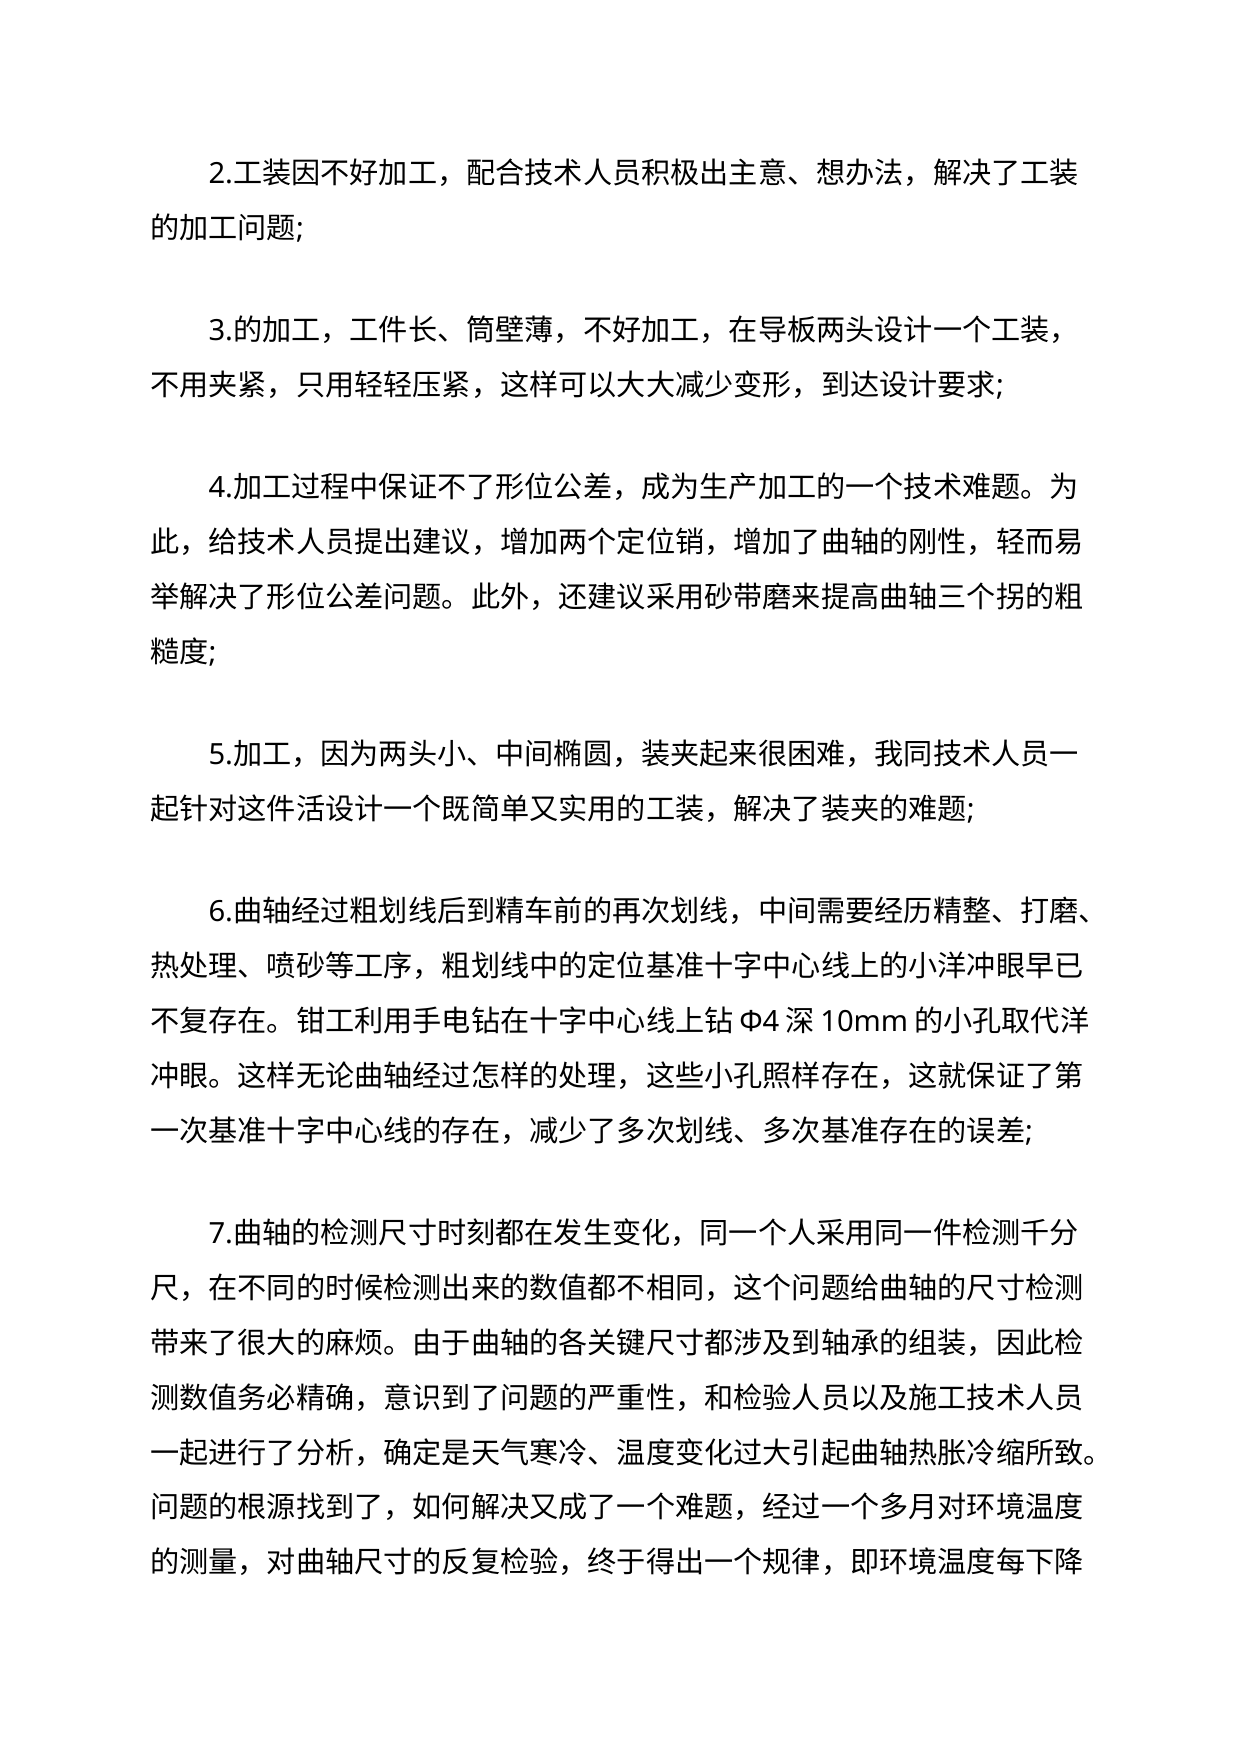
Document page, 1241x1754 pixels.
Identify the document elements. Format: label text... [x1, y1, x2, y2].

text 3.的加工，工件长、筒壁薄，不好加工，在导板两头设计一个工装，不用夹紧，只用轻轻压紧，这样可以大大减少变形，到达设计要求; [150, 307, 1090, 404]
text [150, 1209, 1090, 1581]
text 6.曲轴经过粗划线后到精车前的再次划线，中间需要经历精整、打磨、热处理、喷砂等工序，粗划线中的定位基准十字中心线上的小洋冲眼早已不复存在。钳工利用手电钻在十字中心线上钻Φ4深10mm的小孔取代洋冲眼。这样无论曲轴经过怎样的处理，这些小孔照样存在，这就保证了第一次基准十字中心线的存在，减少了多次划线、多次基准存在的误差; [150, 888, 1090, 1150]
text 4.加工过程中保证不了形位公差，成为生产加工的一个技术难题。为此，给技术人员提出建议，增加两个定位销，增加了曲轴的刚性，轻而易举解决了形位公差问题。此外，还建议采用砂带磨来提高曲轴三个拐的粗糙度; [150, 464, 1090, 671]
text 5.加工，因为两头小、中间椭圆，装夹起来很困难，我同技术人员一起针对这件活设计一个既简单又实用的工装，解决了装夹的难题; [150, 731, 1090, 828]
text 2.工装因不好加工，配合技术人员积极出主意、想办法，解决了工装的加工问题; [150, 150, 1090, 247]
